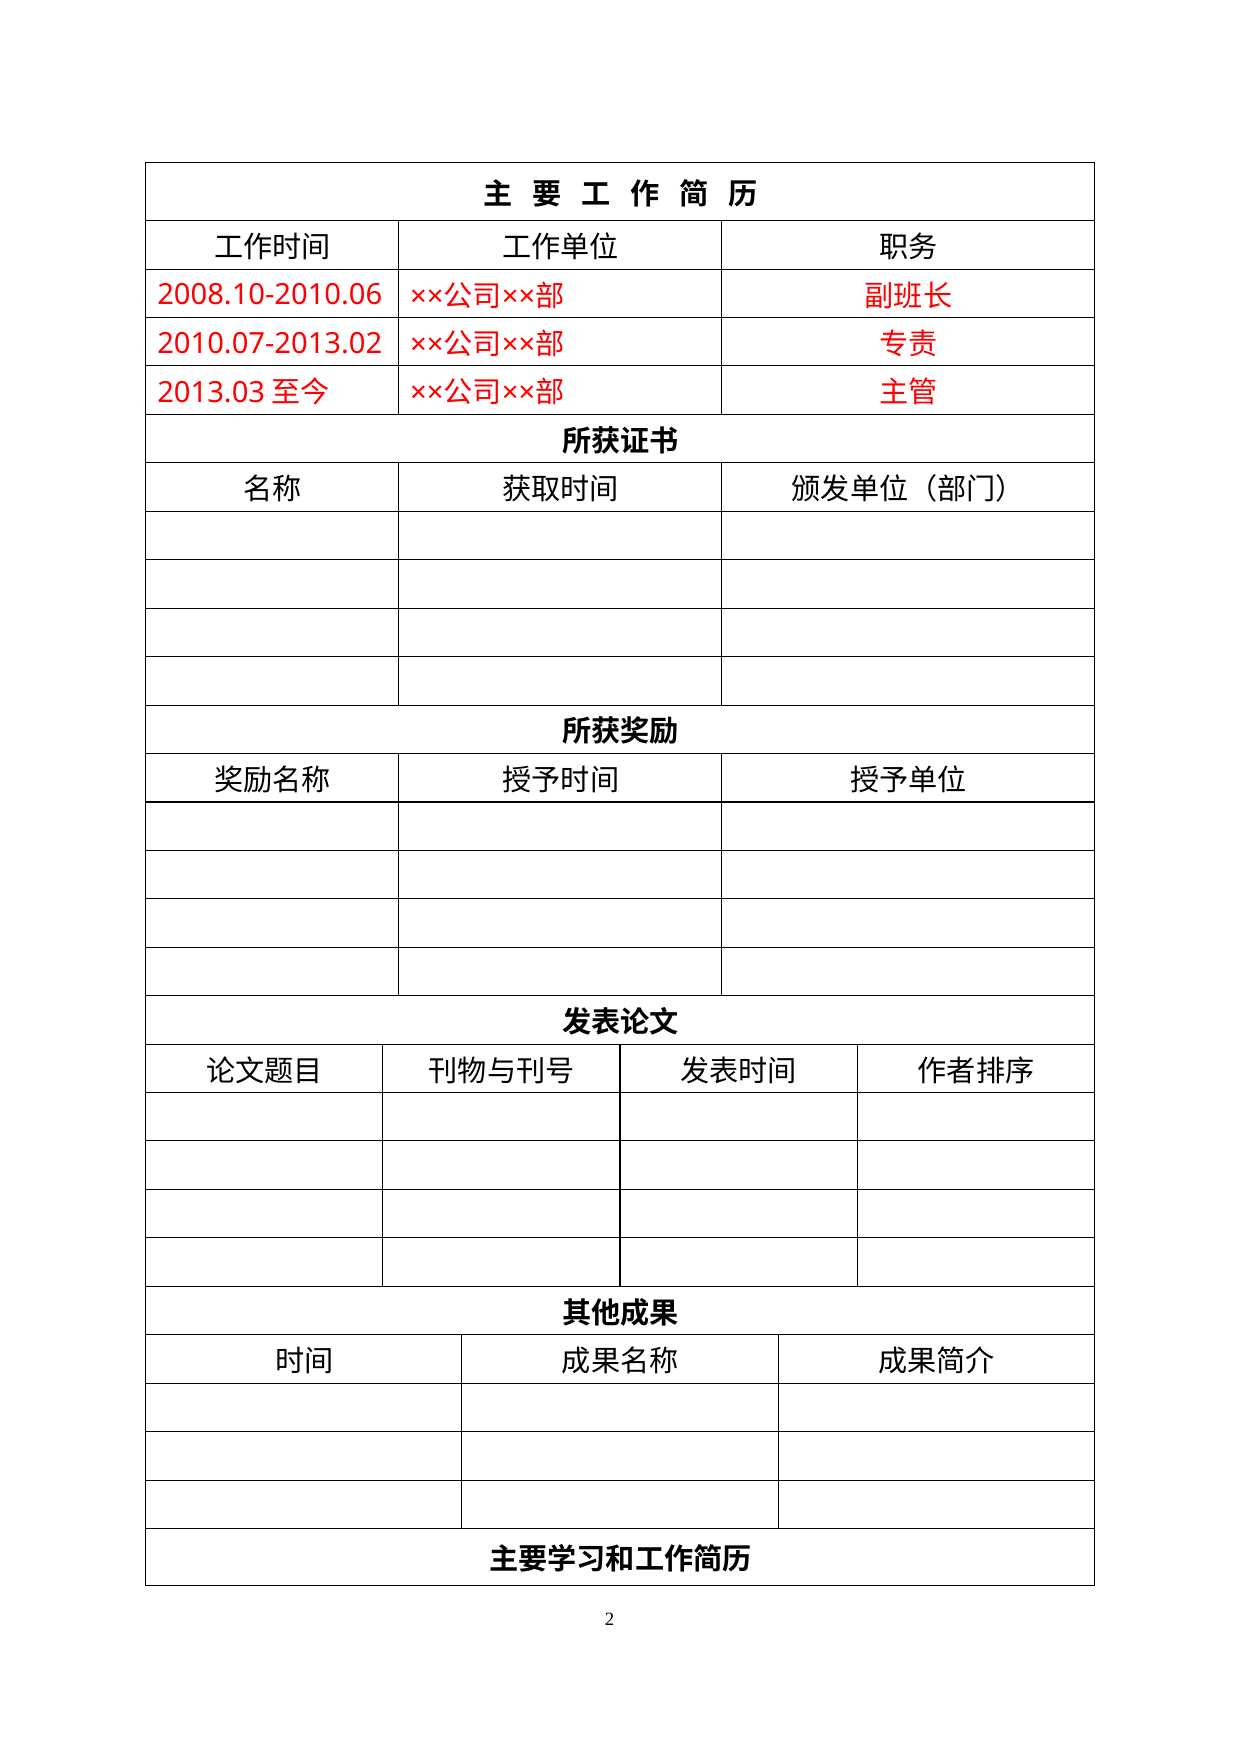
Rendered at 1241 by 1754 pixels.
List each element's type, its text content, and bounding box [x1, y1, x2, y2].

table_cell [779, 1432, 1094, 1479]
table_cell [722, 512, 1094, 559]
table_cell 作者排序 [858, 1045, 1094, 1092]
table_cell 副班长 [722, 270, 1094, 317]
table_cell 主要学习和工作简历 [146, 1529, 1094, 1585]
table_cell 论文题目 [146, 1045, 382, 1092]
table_cell [399, 609, 721, 656]
table_cell [146, 1093, 382, 1140]
table_cell [146, 1384, 461, 1431]
table_cell 授予单位 [722, 754, 1094, 801]
table_cell [722, 560, 1094, 608]
table_cell [621, 1141, 857, 1189]
table_cell [146, 1432, 461, 1479]
table_cell 职务 [722, 221, 1094, 268]
table_cell [399, 512, 721, 559]
table_cell 成果简介 [779, 1335, 1094, 1383]
table_cell [722, 803, 1094, 850]
table_cell 成果名称 [462, 1335, 778, 1383]
table_cell 主管 [722, 366, 1094, 414]
table_cell [399, 560, 721, 608]
table_cell 时间 [146, 1335, 461, 1383]
table_cell [399, 899, 721, 947]
table_cell 获取时间 [399, 463, 721, 511]
table_cell 其他成果 [146, 1287, 1094, 1334]
table_cell [462, 1481, 778, 1528]
table_cell ××公司××部 [399, 318, 721, 365]
table_cell 工作时间 [146, 221, 398, 268]
table_cell [399, 948, 721, 995]
table_cell 名称 [146, 463, 398, 511]
table_cell [399, 657, 721, 704]
table_cell [146, 899, 398, 947]
table_cell [858, 1238, 1094, 1286]
table_cell 颁发单位（部门） [722, 463, 1094, 511]
table_cell [146, 1481, 461, 1528]
table_cell [146, 948, 398, 995]
table_cell [621, 1238, 857, 1286]
table_cell 发表论文 [146, 996, 1094, 1043]
table_cell [383, 1141, 619, 1189]
table_cell 2010.07-2013.02 [146, 318, 398, 365]
table_cell 奖励名称 [146, 754, 398, 801]
table_cell [722, 899, 1094, 947]
table_cell [146, 1141, 382, 1189]
table_cell [146, 1190, 382, 1237]
table_cell [621, 1190, 857, 1237]
table_cell 所获奖励 [146, 706, 1094, 753]
table_cell ××公司××部 [399, 270, 721, 317]
table_cell [462, 1432, 778, 1479]
table_cell [462, 1384, 778, 1431]
table_cell [621, 1093, 857, 1140]
table_cell 刊物与刊号 [383, 1045, 619, 1092]
table_cell [399, 851, 721, 898]
table_cell 工作单位 [399, 221, 721, 268]
table_cell [858, 1190, 1094, 1237]
table_cell 2013.03至今 [146, 366, 398, 414]
table_cell 发表时间 [621, 1045, 857, 1092]
table_cell 授予时间 [399, 754, 721, 801]
table_cell 专责 [722, 318, 1094, 365]
table_cell [146, 560, 398, 608]
table_cell [722, 851, 1094, 898]
table_cell [858, 1093, 1094, 1140]
table_cell [146, 512, 398, 559]
table_cell [722, 609, 1094, 656]
table_cell 主 要 工 作 简 历 [146, 163, 1094, 220]
table_cell [722, 948, 1094, 995]
table_cell [383, 1238, 619, 1286]
table_cell [779, 1384, 1094, 1431]
table_cell [722, 657, 1094, 704]
table_cell 所获证书 [146, 415, 1094, 462]
table_cell [383, 1190, 619, 1237]
table_cell [146, 657, 398, 704]
table_cell ××公司××部 [399, 366, 721, 414]
table_cell [779, 1481, 1094, 1528]
table_cell 2008.10-2010.06 [146, 270, 398, 317]
table_cell [146, 609, 398, 656]
table_cell [383, 1093, 619, 1140]
table_cell [399, 803, 721, 850]
table_cell [858, 1141, 1094, 1189]
table_cell [146, 851, 398, 898]
table_cell [146, 803, 398, 850]
table_cell [146, 1238, 382, 1286]
